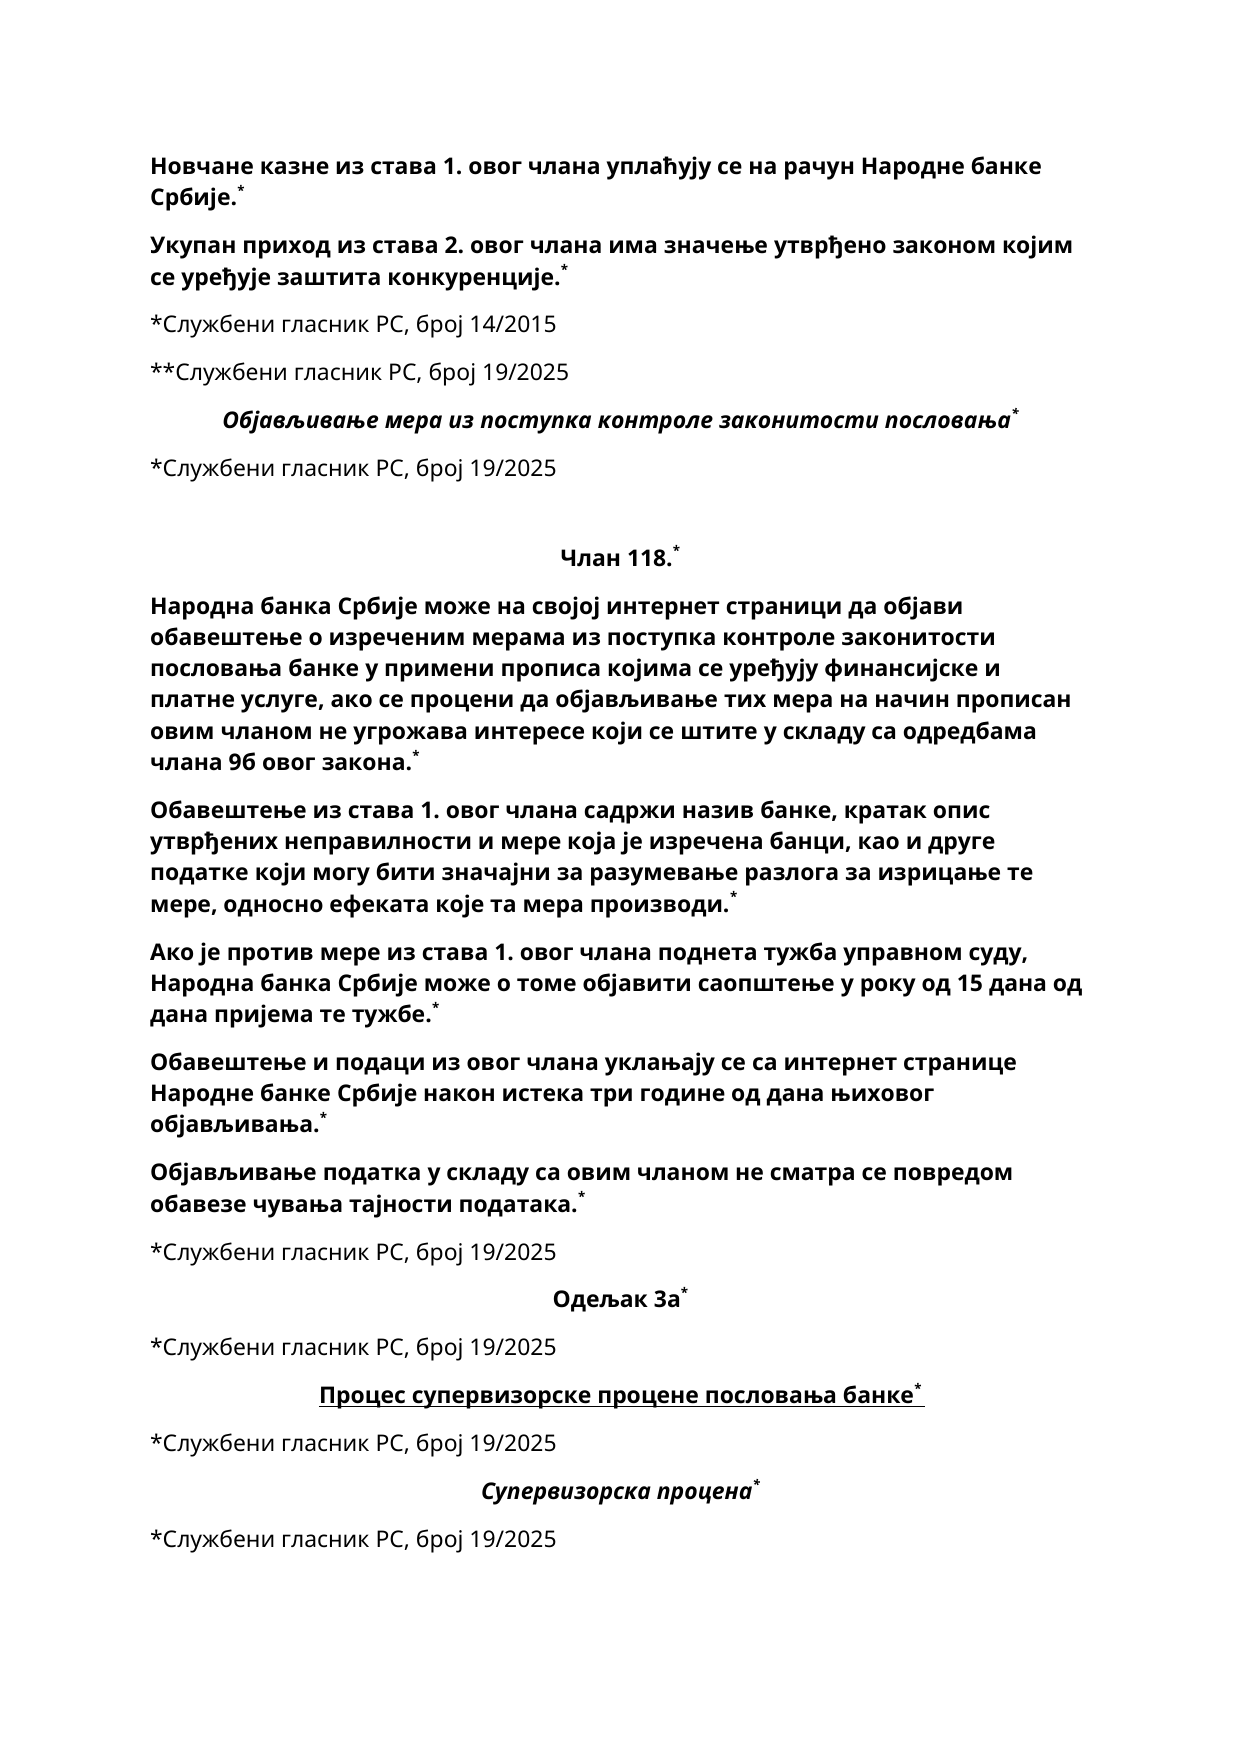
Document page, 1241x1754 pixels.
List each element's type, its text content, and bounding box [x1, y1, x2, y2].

text Укупан приход из става 2. овог члана има значење утврђено законом којим се уређује заштита конкуренције.* [150, 229, 1090, 292]
text *Службени гласник РС, број 14/2015 [150, 308, 1090, 339]
text Члан 118.* [150, 542, 1090, 573]
text Објављивање податка у складу са овим чланом не сматра се повредом обавезе чувања тајности података.* [150, 1156, 1090, 1219]
text *Службени гласник РС, број 19/2025 [150, 1235, 1090, 1267]
text *Службени гласник РС, број 19/2025 [150, 1523, 1090, 1554]
text *Службени гласник РС, број 19/2025 [150, 1427, 1090, 1458]
text Новчане казне из става 1. овог члана уплаћују се на рачун Народне банке Србије.* [150, 150, 1090, 212]
text *Службени гласник РС, број 19/2025 [150, 1331, 1090, 1362]
text Обавештење и подаци из овог члана уклањају се са интернет странице Народне банке Србије након истека три године од дана њиховог објављивања.* [150, 1046, 1090, 1139]
text Народна банка Србије може на својој интернет страници да објави обавештење о изреченим мерама из поступка контроле законитости пословања банке у примени прописа којима се уређују финансијске и платне услуге, ако се процени да објављивање тих мера на начин прописан овим чланом не угрожава интересе који се штите у складу са одредбама члана 9б овог закона.* [150, 589, 1090, 777]
text Ако је против мере из става 1. овог члана поднета тужба управном суду, Народна банка Србије може о томе објавити саопштење у року од 15 дана од дана пријема те тужбе.* [150, 935, 1090, 1029]
text **Службени гласник РС, број 19/2025 [150, 356, 1090, 387]
text Објављивање мера из поступка контроле законитости пословања* [150, 404, 1090, 435]
text Одељак 3а* [150, 1283, 1090, 1314]
text Обавештење из става 1. овог члана садржи назив банке, кратак опис утврђених неправилности и мере која је изречена банци, као и друге податке који могу бити значајни за разумевање разлога за изрицање те мере, односно ефеката које та мера производи.* [150, 794, 1090, 919]
text *Службени гласник РС, број 19/2025 [150, 452, 1090, 483]
text Процес супервизорске процене пословања банке* [150, 1379, 1090, 1410]
text Супервизорска процена* [150, 1475, 1090, 1506]
